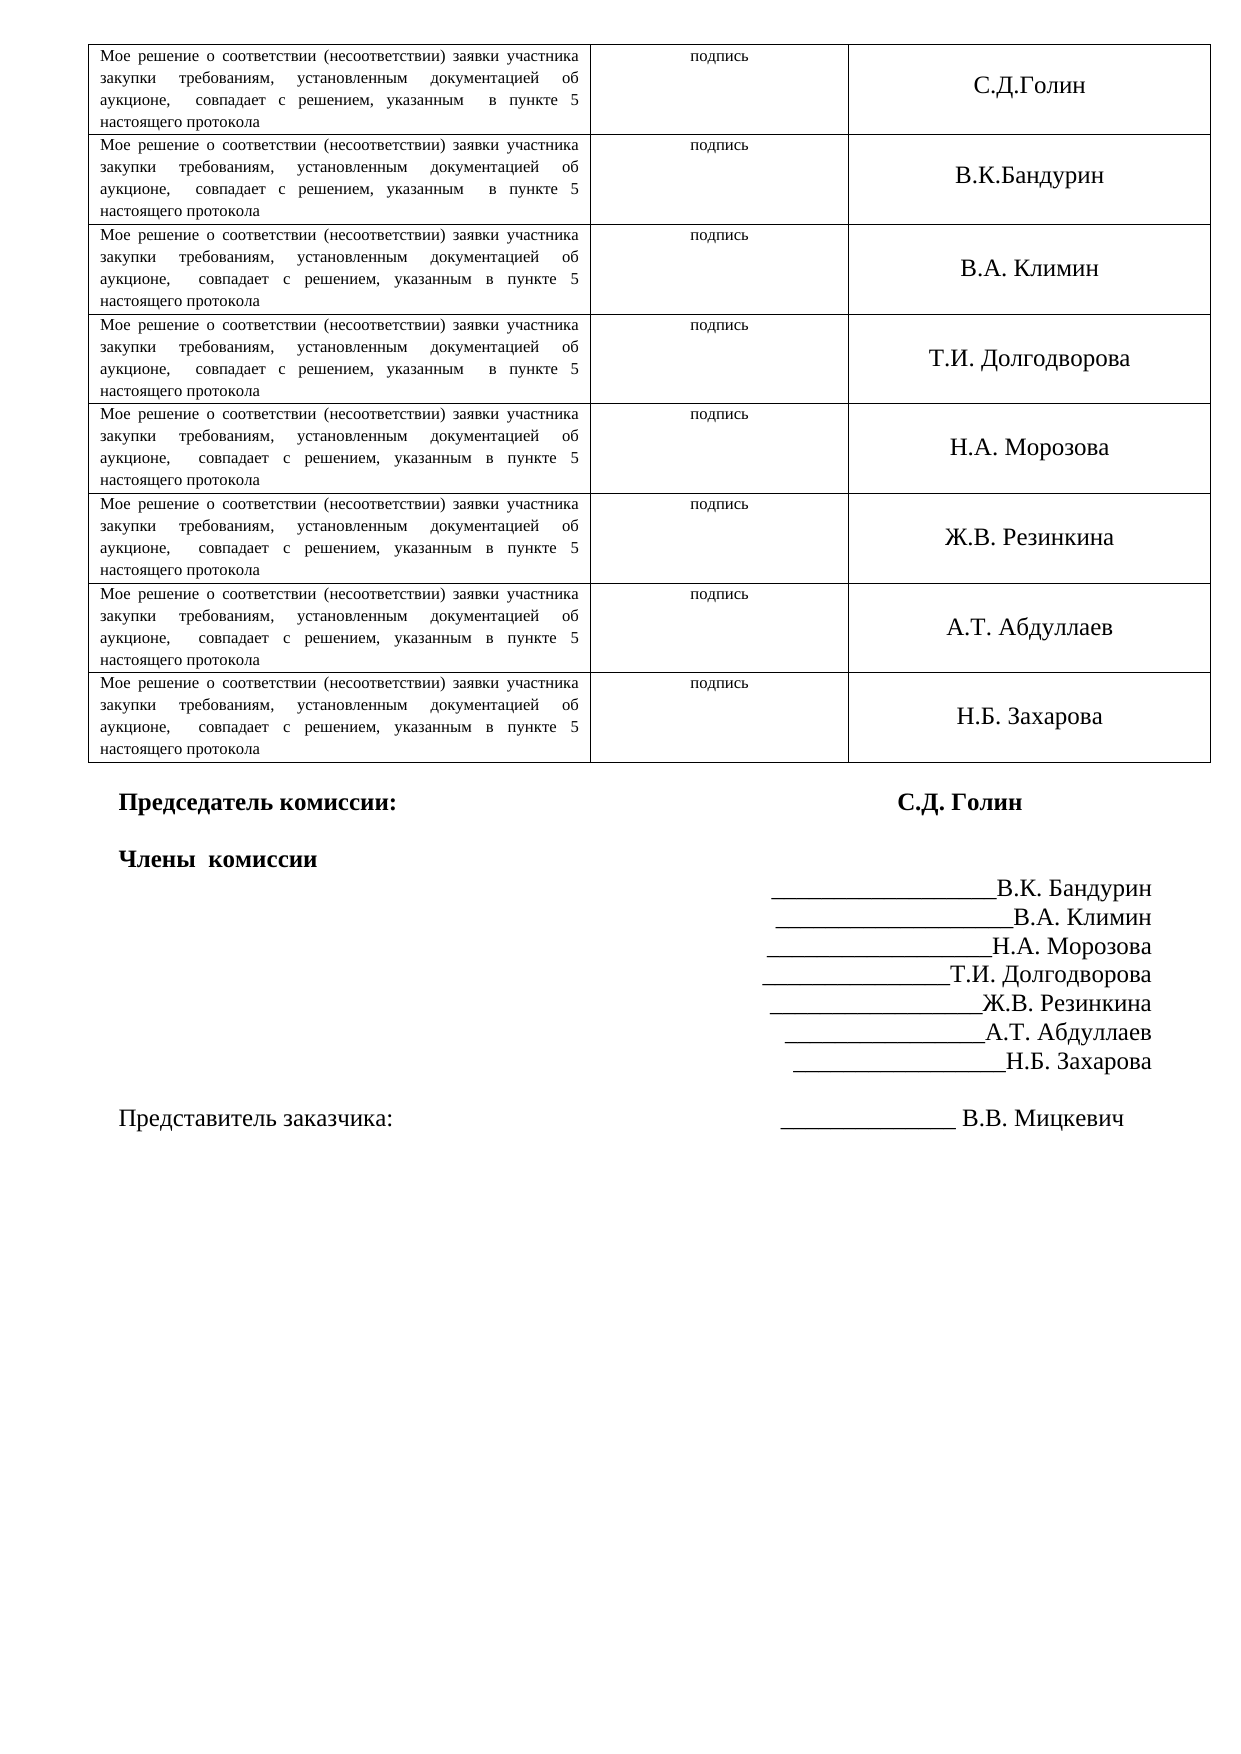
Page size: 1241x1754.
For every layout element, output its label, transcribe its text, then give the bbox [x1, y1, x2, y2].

table_cell Мое решение о соответствии (несоответствии) заявки участника закупки требованиям, установленным документацией об аукционе, совпадает с решением, указанным в пункте 5 настоящего протокола [89, 673, 590, 762]
text Члены комиссии [118, 844, 1152, 873]
table_cell Н.Б. Захарова [849, 673, 1210, 762]
table_cell подпись [591, 494, 848, 582]
table_cell Мое решение о соответствии (несоответствии) заявки участника закупки требованиям, установленным документацией об аукционе, совпадает с решением, указанным в пункте 5 настоящего протокола [89, 404, 590, 493]
table_cell Т.И. Долгодворова [849, 315, 1210, 403]
table_cell Мое решение о соответствии (несоответствии) заявки участника закупки требованиям, установленным документацией об аукционе, совпадает с решением, указанным в пункте 5 настоящего протокола [89, 494, 590, 582]
text ________________А.Т. Абдуллаев [118, 1017, 1152, 1046]
table_cell Мое решение о соответствии (несоответствии) заявки участника закупки требованиям, установленным документацией об аукционе, совпадает с решением, указанным в пункте 5 настоящего протокола [89, 584, 590, 672]
text Представитель заказчика: ______________ В.В. Мицкевич [118, 1103, 1152, 1132]
table_cell Мое решение о соответствии (несоответствии) заявки участника закупки требованиям, установленным документацией об аукционе, совпадает с решением, указанным в пункте 5 настоящего протокола [89, 315, 590, 403]
table_cell Мое решение о соответствии (несоответствии) заявки участника закупки требованиям, установленным документацией об аукционе, совпадает с решением, указанным в пункте 5 настоящего протокола [89, 135, 590, 224]
text __________________Н.А. Морозова [118, 931, 1152, 959]
text Председатель комиссии: С.Д. Голин [118, 787, 1152, 816]
table_cell подпись [591, 45, 848, 134]
table_cell Мое решение о соответствии (несоответствии) заявки участника закупки требованиям, установленным документацией об аукционе, совпадает с решением, указанным в пункте 5 настоящего протокола [89, 45, 590, 134]
table_cell С.Д.Голин [849, 45, 1210, 134]
text _________________Ж.В. Резинкина [118, 988, 1152, 1017]
text ___________________В.А. Климин [118, 902, 1152, 931]
table_cell Н.А. Морозова [849, 404, 1210, 493]
table_cell подпись [591, 404, 848, 493]
text _________________Н.Б. Захарова [118, 1046, 1152, 1074]
table_cell А.Т. Абдуллаев [849, 584, 1210, 672]
text __________________В.К. Бандурин [118, 873, 1152, 902]
table_cell Ж.В. Резинкина [849, 494, 1210, 582]
table_cell подпись [591, 225, 848, 313]
table_cell подпись [591, 673, 848, 762]
table_cell В.К.Бандурин [849, 135, 1210, 224]
table_cell В.А. Климин [849, 225, 1210, 313]
table_cell подпись [591, 315, 848, 403]
table_cell подпись [591, 135, 848, 224]
text _______________Т.И. Долгодворова [118, 959, 1152, 988]
table_cell Мое решение о соответствии (несоответствии) заявки участника закупки требованиям, установленным документацией об аукционе, совпадает с решением, указанным в пункте 5 настоящего протокола [89, 225, 590, 313]
table_cell подпись [591, 584, 848, 672]
